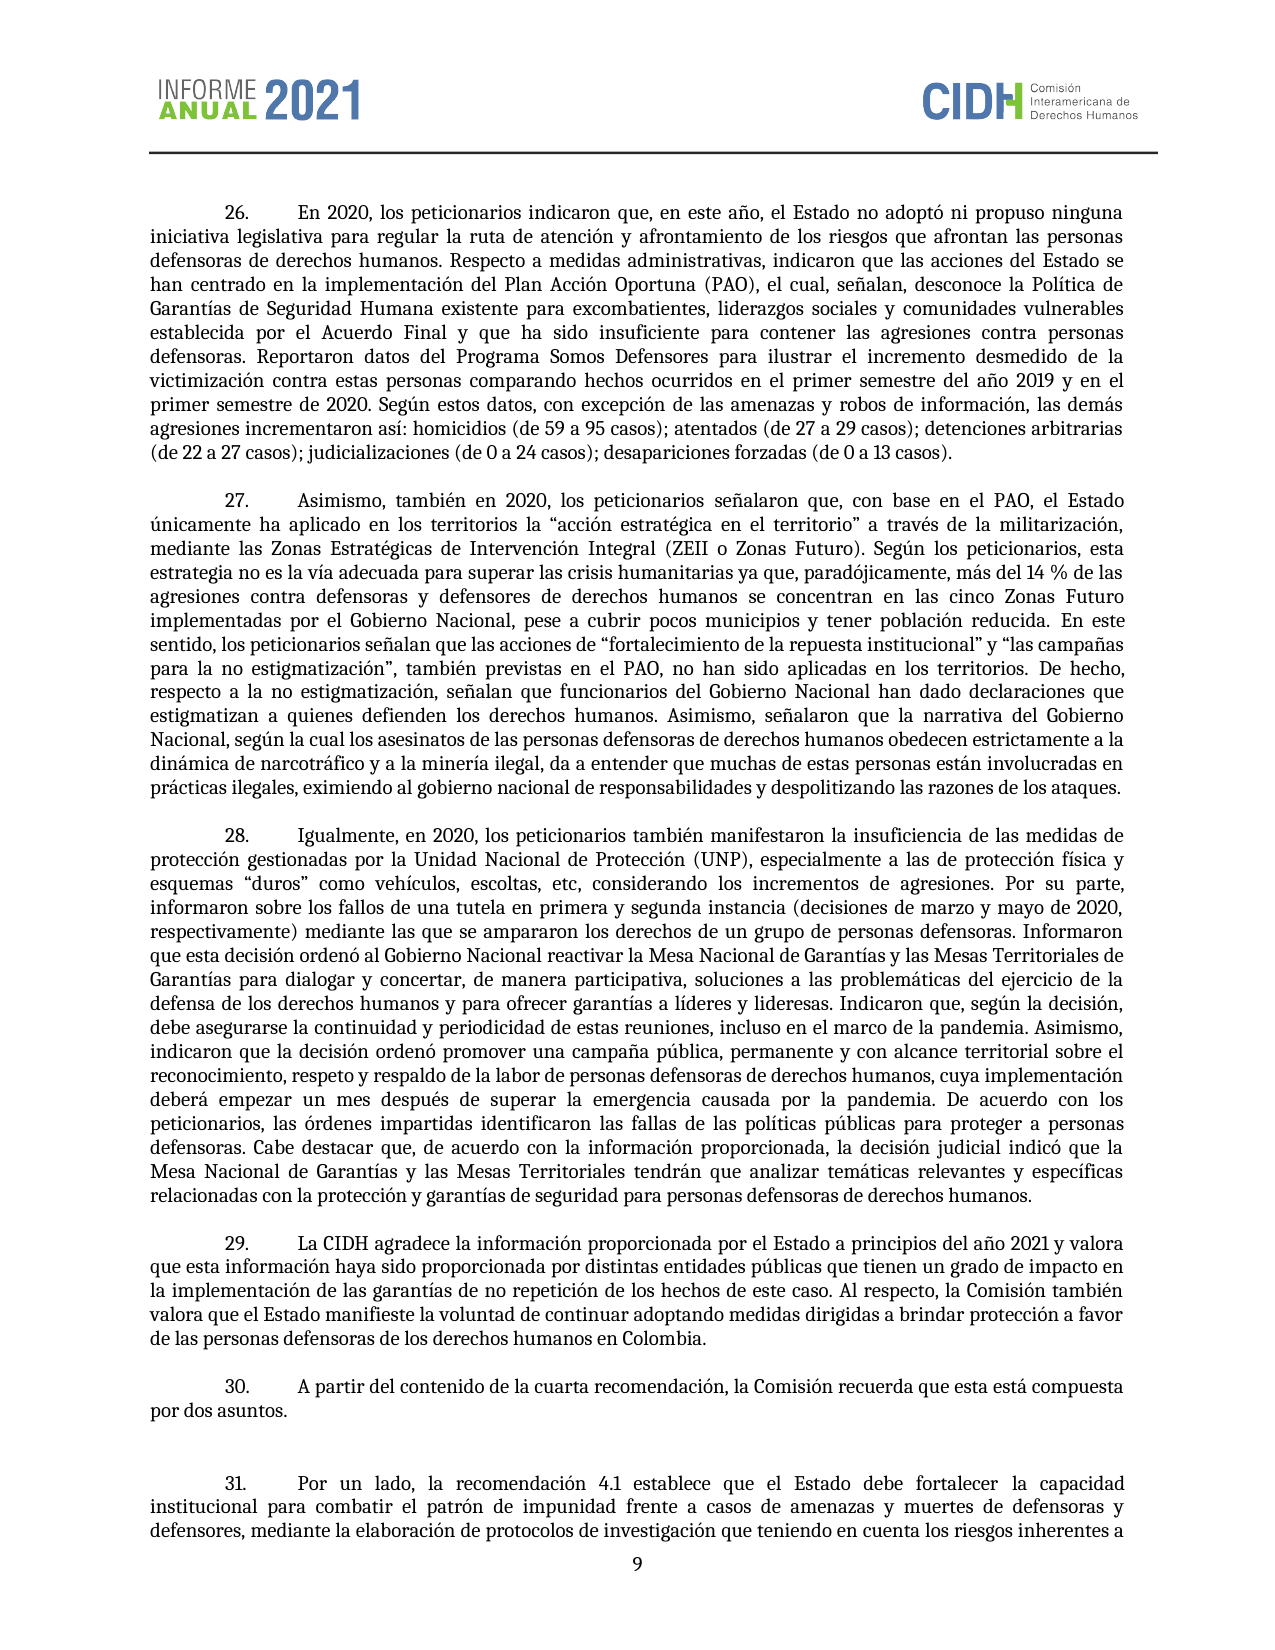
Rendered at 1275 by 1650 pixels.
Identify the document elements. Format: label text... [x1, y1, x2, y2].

list La CIDH agradece la información proporcionada por el Estado a principios del año 2021 y valora que esta información haya sido proporcionada por distintas entidades públicas que tienen un grado de impacto en la implementación de las garantías de no repetición de los hechos de este caso. Al respecto, la Comisión también valora que el Estado manifieste la voluntad de continuar adoptando medidas dirigidas a brindar protección a favor de las personas defensoras de los derechos humanos en Colombia. [150, 1231, 1125, 1351]
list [150, 1471, 1125, 1543]
list Igualmente, en 2020, los peticionarios también manifestaron la insuficiencia de las medidas de protección gestionadas por la Unidad Nacional de Protección (UNP), especialmente a las de protección física y esquemas “duros” como vehículos, escoltas, etc, considerando los incrementos de agresiones. Por su parte, informaron sobre los fallos de una tutela en primera y segunda instancia (decisiones de marzo y mayo de 2020, respectivamente) mediante las que se ampararon los derechos de un grupo de personas defensoras. Informaron que esta decisión ordenó al Gobierno Nacional reactivar la Mesa Nacional de Garantías y las Mesas Territoriales de Garantías para dialogar y concertar, de manera participativa, soluciones a las problemáticas del ejercicio de la defensa de los derechos humanos y para ofrecer garantías a líderes y lideresas. Indicaron que, según la decisión, debe asegurarse la continuidad y periodicidad de estas reuniones, incluso en el marco de la pandemia. Asimismo, indicaron que la decisión ordenó promover una campaña pública, permanente y con alcance territorial sobre el reconocimiento, respeto y respaldo de la labor de personas defensoras de derechos humanos, cuya implementación deberá empezar un mes después de superar la emergencia causada por la pandemia. De acuerdo con los peticionarios, las órdenes impartidas identificaron las fallas de las políticas públicas para proteger a personas defensoras. Cabe destacar que, de acuerdo con la información proporcionada, la decisión judicial indicó que la Mesa Nacional de Garantías y las Mesas Territoriales tendrán que analizar temáticas relevantes y específicas relacionadas con la protección y garantías de seguridad para personas defensoras de derechos humanos. [150, 824, 1125, 1207]
picture [914, 72, 1158, 130]
list Asimismo, también en 2020, los peticionarios señalaron que, con base en el PAO, el Estado únicamente ha aplicado en los territorios la “acción estratégica en el territorio” a través de la militarización, mediante las Zonas Estratégicas de Intervención Integral (ZEII o Zonas Futuro). Según los peticionarios, esta estrategia no es la vía adecuada para superar las crisis humanitarias ya que, paradójicamente, más del 14 % de las agresiones contra defensoras y defensores de derechos humanos se concentran en las cinco Zonas Futuro implementadas por el Gobierno Nacional, pese a cubrir pocos municipios y tener población reducida. En este sentido, los peticionarios señalan que las acciones de “fortalecimiento de la repuesta institucional” y “las campañas para la no estigmatización”, también previstas en el PAO, no han sido aplicadas en los territorios. De hecho, respecto a la no estigmatización, señalan que funcionarios del Gobierno Nacional han dado declaraciones que estigmatizan a quienes defienden los derechos humanos. Asimismo, señalaron que la narrativa del Gobierno Nacional, según la cual los asesinatos de las personas defensoras de derechos humanos obedecen estrictamente a la dinámica de narcotráfico y a la minería ilegal, da a entender que muchas de estas personas están involucradas en prácticas ilegales, eximiendo al gobierno nacional de responsabilidades y despolitizando las razones de los ataques. [150, 488, 1125, 800]
picture [150, 73, 368, 125]
list A partir del contenido de la cuarta recomendación, la Comisión recuerda que esta está compuesta por dos asuntos. [150, 1375, 1125, 1423]
list En 2020, los peticionarios indicaron que, en este año, el Estado no adoptó ni propuso ninguna iniciativa legislativa para regular la ruta de atención y afrontamiento de los riesgos que afrontan las personas defensoras de derechos humanos. Respecto a medidas administrativas, indicaron que las acciones del Estado se han centrado en la implementación del Plan Acción Oportuna (PAO), el cual, señalan, desconoce la Política de Garantías de Seguridad Humana existente para excombatientes, liderazgos sociales y comunidades vulnerables establecida por el Acuerdo Final y que ha sido insuficiente para contener las agresiones contra personas defensoras. Reportaron datos del Programa Somos Defensores para ilustrar el incremento desmedido de la victimización contra estas personas comparando hechos ocurridos en el primer semestre del año 2019 y en el primer semestre de 2020. Según estos datos, con excepción de las amenazas y robos de información, las demás agresiones incrementaron así: homicidios (de 59 a 95 casos); atentados (de 27 a 29 casos); detenciones arbitrarias (de 22 a 27 casos); judicializaciones (de 0 a 24 casos); desapariciones forzadas (de 0 a 13 casos). [150, 201, 1125, 464]
